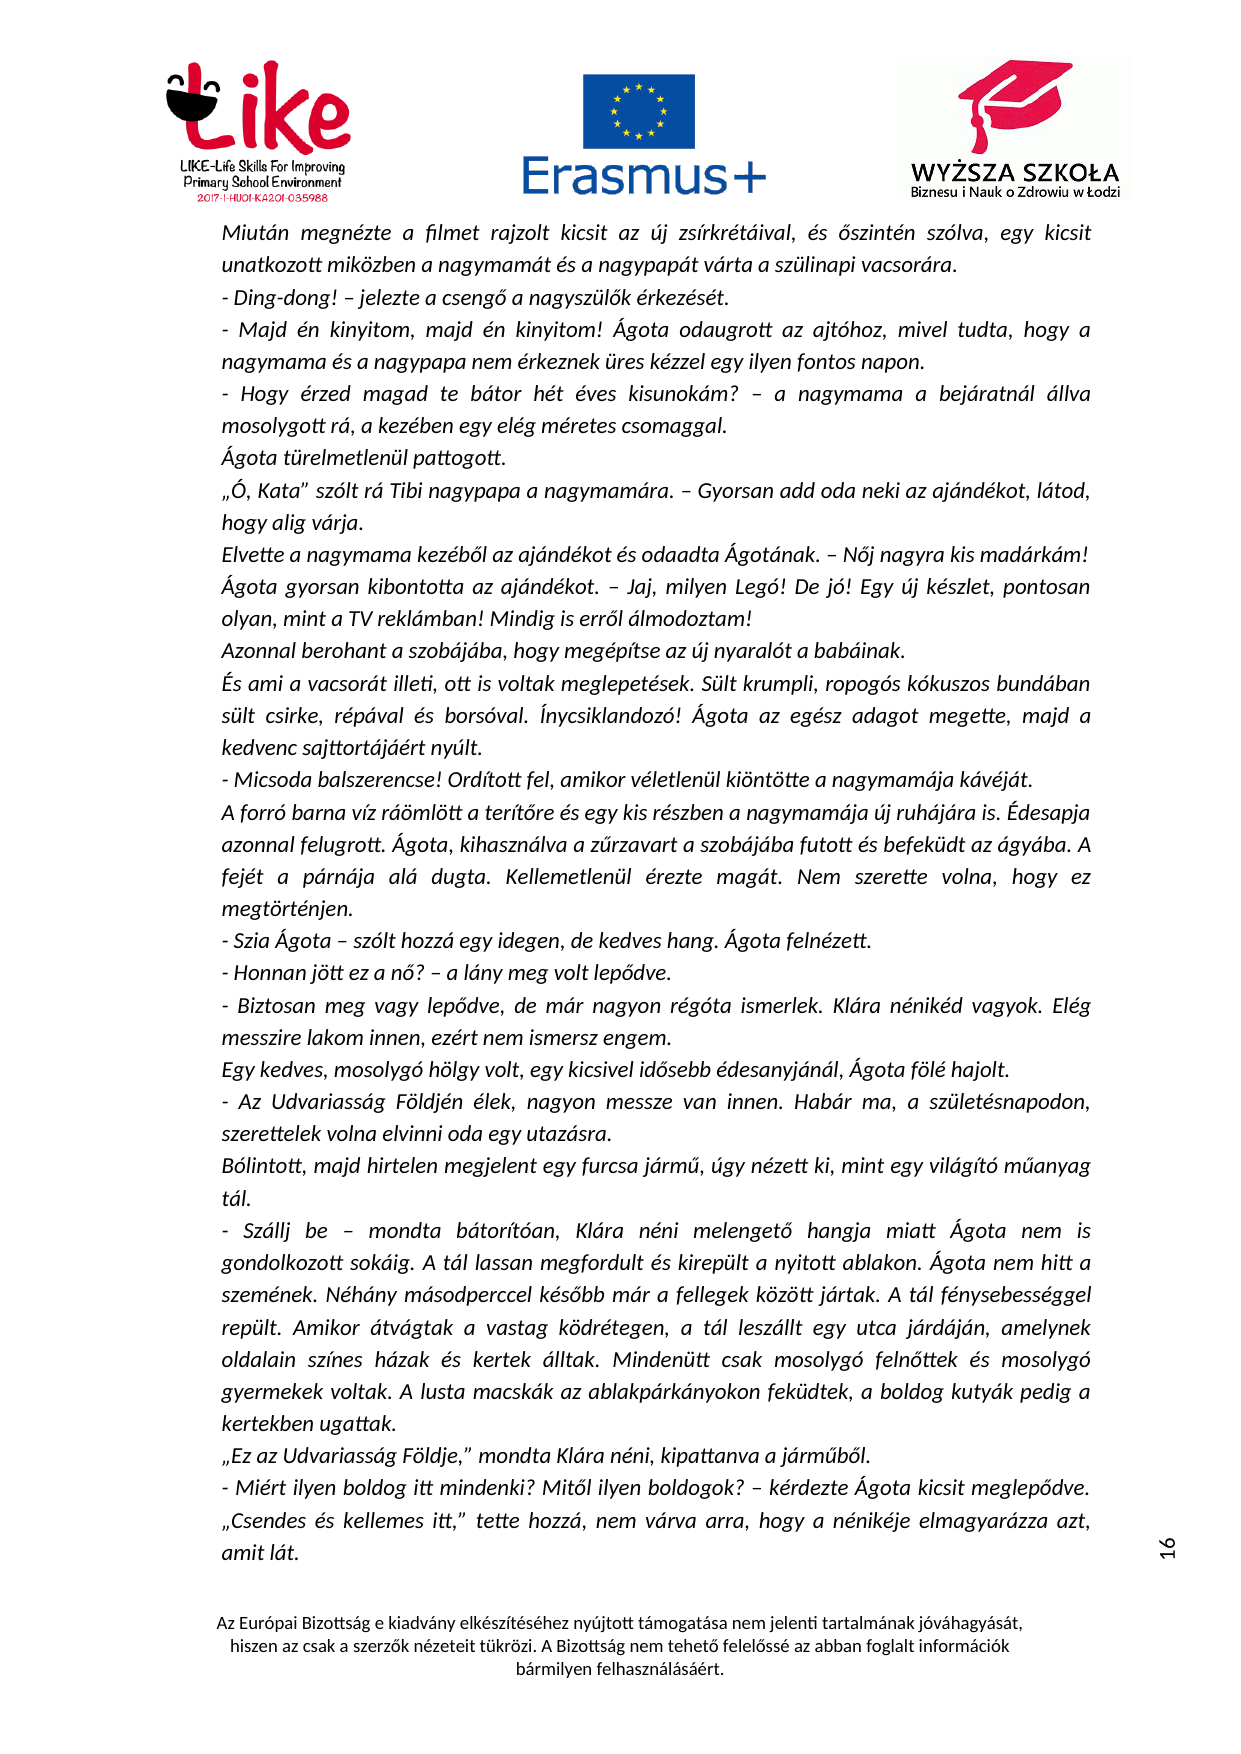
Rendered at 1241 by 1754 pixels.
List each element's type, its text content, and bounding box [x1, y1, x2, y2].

text - Ding-dong! – jelezte a csengő a nagyszülők érkezését. [221, 283, 1093, 311]
text - Honnan jött ez a nő? – a lány meg volt lepődve. [221, 958, 1093, 987]
text És ami a vacsorát illeti, ott is voltak meglepetések. Sült krumpli, ropogós kókuszos bundában sült csirke, répával és borsóval. Ínycsiklandozó! Ágota az egész adagot megette, majd a kedvenc sajttortájáért nyúlt. [221, 669, 1093, 761]
text Azonnal berohant a szobájába, hogy megépítse az új nyaralót a babáinak. [221, 637, 1093, 665]
text - Micsoda balszerencse! Ordított fel, amikor véletlenül kiöntötte a nagymamája kávéját. [221, 765, 1093, 793]
text Egy kedves, mosolygó hölgy volt, egy kicsivel idősebb édesanyjánál, Ágota fölé hajolt. [221, 1055, 1093, 1083]
text - Az Udvariasság Földjén élek, nagyon messze van innen. Habár ma, a születésnapodon, szerettelek volna elvinni oda egy utazásra. [221, 1087, 1093, 1147]
text Ágota gyorsan kibontotta az ajándékot. – Jaj, milyen Legó! De jó! Egy új készlet, pontosan olyan, mint a TV reklámban! Mindig is erről álmodoztam! [221, 572, 1093, 632]
text - Miért ilyen boldog itt mindenki? Mitől ilyen boldogok? – kérdezte Ágota kicsit meglepődve. „Csendes és kellemes itt,” tette hozzá, nem várva arra, hogy a nénikéje elmagyarázza azt, amit lát. [221, 1473, 1093, 1566]
text „Ez az Udvariasság Földje,” mondta Klára néni, kipattanva a járműből. [221, 1441, 1093, 1469]
text A forró barna víz ráömlött a terítőre és egy kis részben a nagymamája új ruhájára is. Édesapja azonnal felugrott. Ágota, kihasználva a zűrzavart a szobájába futott és befeküdt az ágyába. A fejét a párnája alá dugta. Kellemetlenül érezte magát. Nem szerette volna, hogy ez megtörténjen. [221, 798, 1093, 922]
text Ágota türelmetlenül pattogott. [221, 443, 1093, 472]
text - Szia Ágota – szólt hozzá egy idegen, de kedves hang. Ágota felnézett. [221, 926, 1093, 954]
text Elvette a nagymama kezéből az ajándékot és odaadta Ágotának. – Nőj nagyra kis madárkám! [221, 540, 1093, 568]
picture [895, 56, 1135, 200]
text Bólintott, majd hirtelen megjelent egy furcsa jármű, úgy nézett ki, mint egy világító műanyag tál. [221, 1152, 1093, 1212]
text - Biztosan meg vagy lepődve, de már nagyon régóta ismerlek. Klára nénikéd vagyok. Elég messzire lakom innen, ezért nem ismersz engem. [221, 991, 1093, 1051]
picture [515, 53, 770, 148]
text Miután megnézte a filmet rajzolt kicsit az új zsírkrétáival, és őszintén szólva, egy kicsit unatkozott miközben a nagymamát és a nagypapát várta a szülinapi vacsorára. [221, 148, 1093, 278]
text „Ó, Kata” szólt rá Tibi nagypapa a nagymamára. – Gyorsan add oda neki az ajándékot, látod, hogy alig várja. [221, 476, 1093, 536]
text - Szállj be – mondta bátorítóan, Klára néni melengető hangja miatt Ágota nem is gondolkozott sokáig. A tál lassan megfordult és kirepült a nyitott ablakon. Ágota nem hitt a szemének. Néhány másodperccel később már a fellegek között jártak. A tál fénysebességgel repült. Amikor átvágtak a vastag ködrétegen, a tál leszállt egy utca járdáján, amelynek oldalain színes házak és kertek álltak. Mindenütt csak mosolygó felnőttek és mosolygó gyermekek voltak. A lusta macskák az ablakpárkányokon feküdtek, a boldog kutyák pedig a kertekben ugattak. [221, 1216, 1093, 1437]
picture [156, 41, 366, 214]
text - Hogy érzed magad te bátor hét éves kisunokám? – a nagymama a bejáratnál állva mosolygott rá, a kezében egy elég méretes csomaggal. [221, 379, 1093, 439]
text - Majd én kinyitom, majd én kinyitom! Ágota odaugrott az ajtóhoz, mivel tudta, hogy a nagymama és a nagypapa nem érkeznek üres kézzel egy ilyen fontos napon. [221, 315, 1093, 375]
